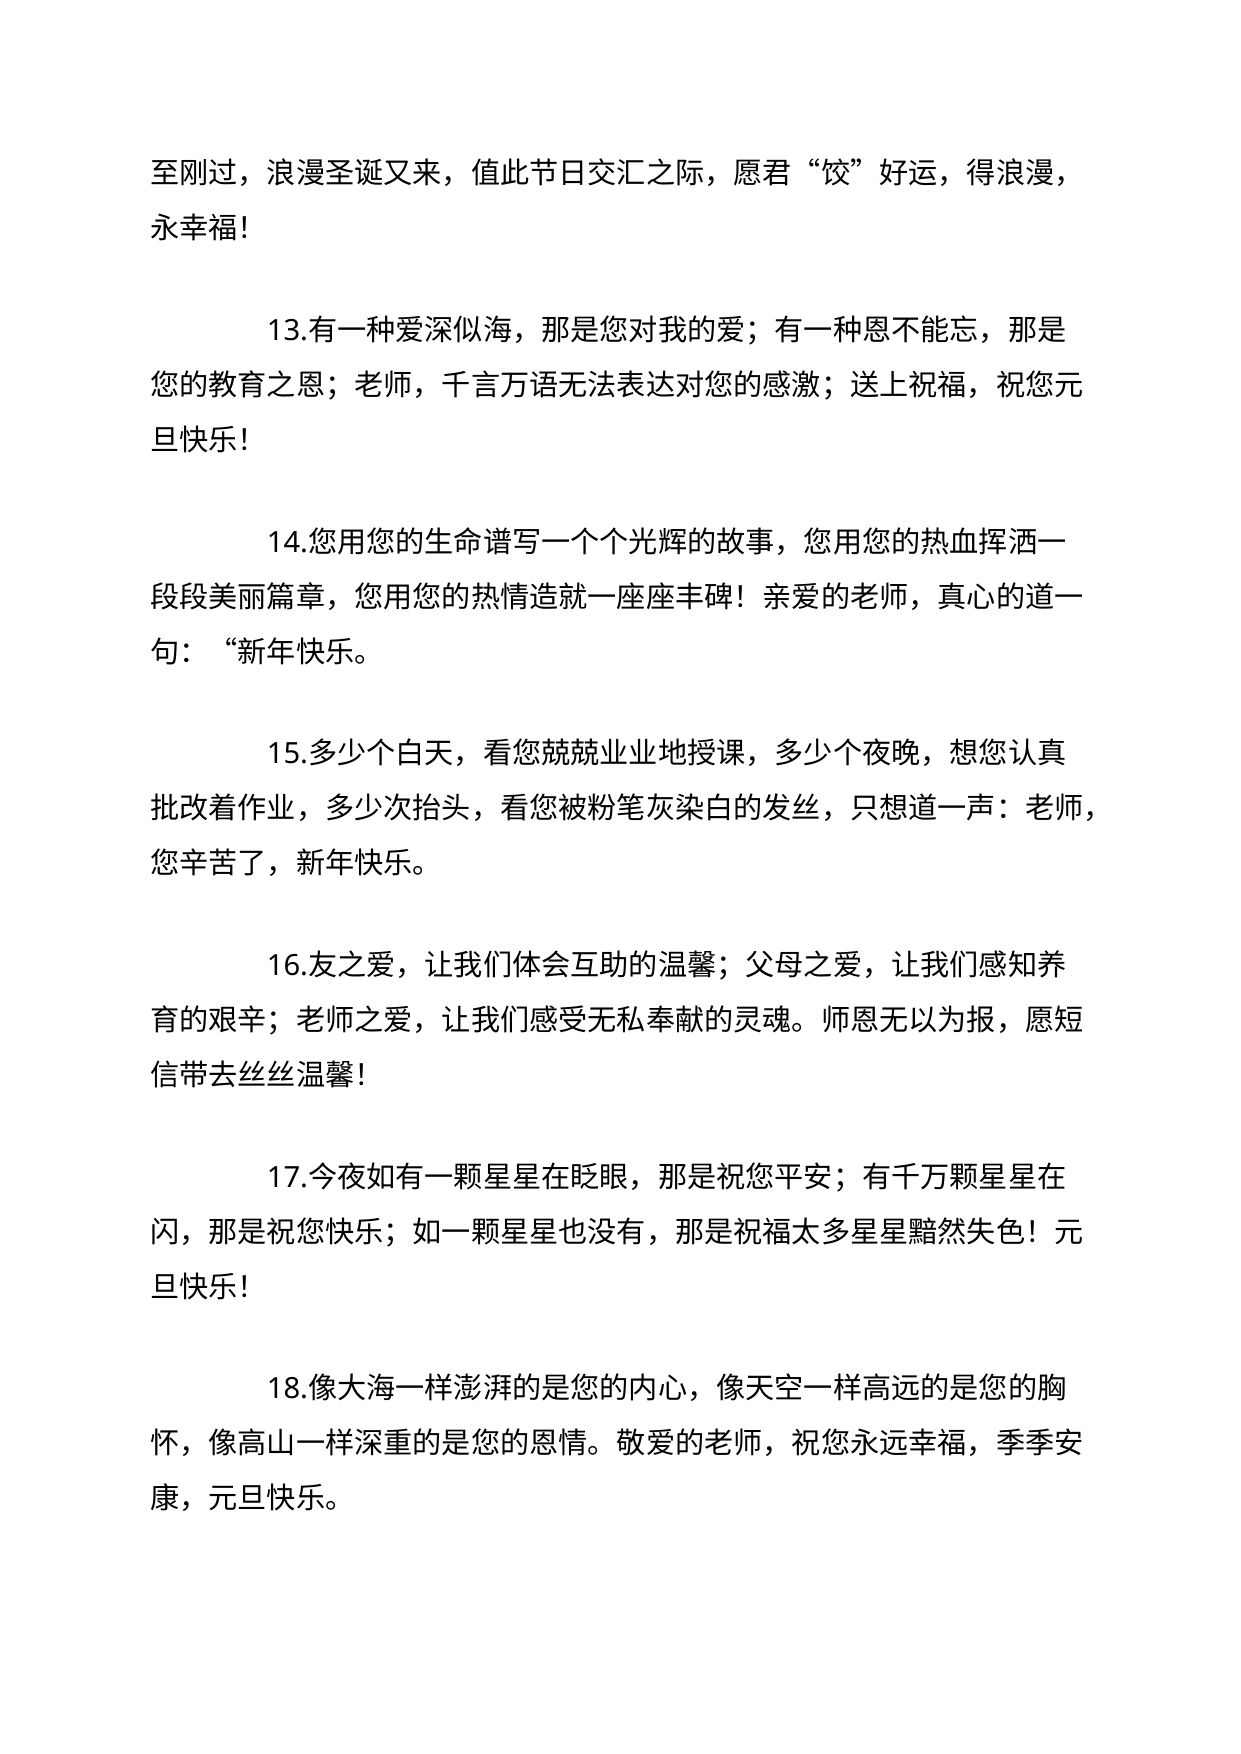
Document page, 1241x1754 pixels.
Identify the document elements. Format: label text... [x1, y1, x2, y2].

text 16.友之爱，让我们体会互助的温馨；父母之爱，让我们感知养育的艰辛；老师之爱，让我们感受无私奉献的灵魂。师恩无以为报，愿短信带去丝丝温馨！ [150, 942, 1090, 1094]
text 18.像大海一样澎湃的是您的内心，像天空一样高远的是您的胸怀，像高山一样深重的是您的恩情。敬爱的老师，祝您永远幸福，季季安康，元旦快乐。 [150, 1365, 1090, 1517]
text 17.今夜如有一颗星星在眨眼，那是祝您平安；有千万颗星星在闪，那是祝您快乐；如一颗星星也没有，那是祝福太多星星黯然失色！元旦快乐！ [150, 1153, 1090, 1306]
text 13.有一种爱深似海，那是您对我的爱；有一种恩不能忘，那是您的教育之恩；老师，千言万语无法表达对您的感激；送上祝福，祝您元旦快乐！ [150, 307, 1090, 459]
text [150, 150, 1090, 247]
text 14.您用您的生命谱写一个个光辉的故事，您用您的热血挥洒一段段美丽篇章，您用您的热情造就一座座丰碑！亲爱的老师，真心的道一句：“新年快乐。 [150, 518, 1090, 671]
text 15.多少个白天，看您兢兢业业地授课，多少个夜晚，想您认真批改着作业，多少次抬头，看您被粉笔灰染白的发丝，只想道一声：老师，您辛苦了，新年快乐。 [150, 730, 1090, 882]
